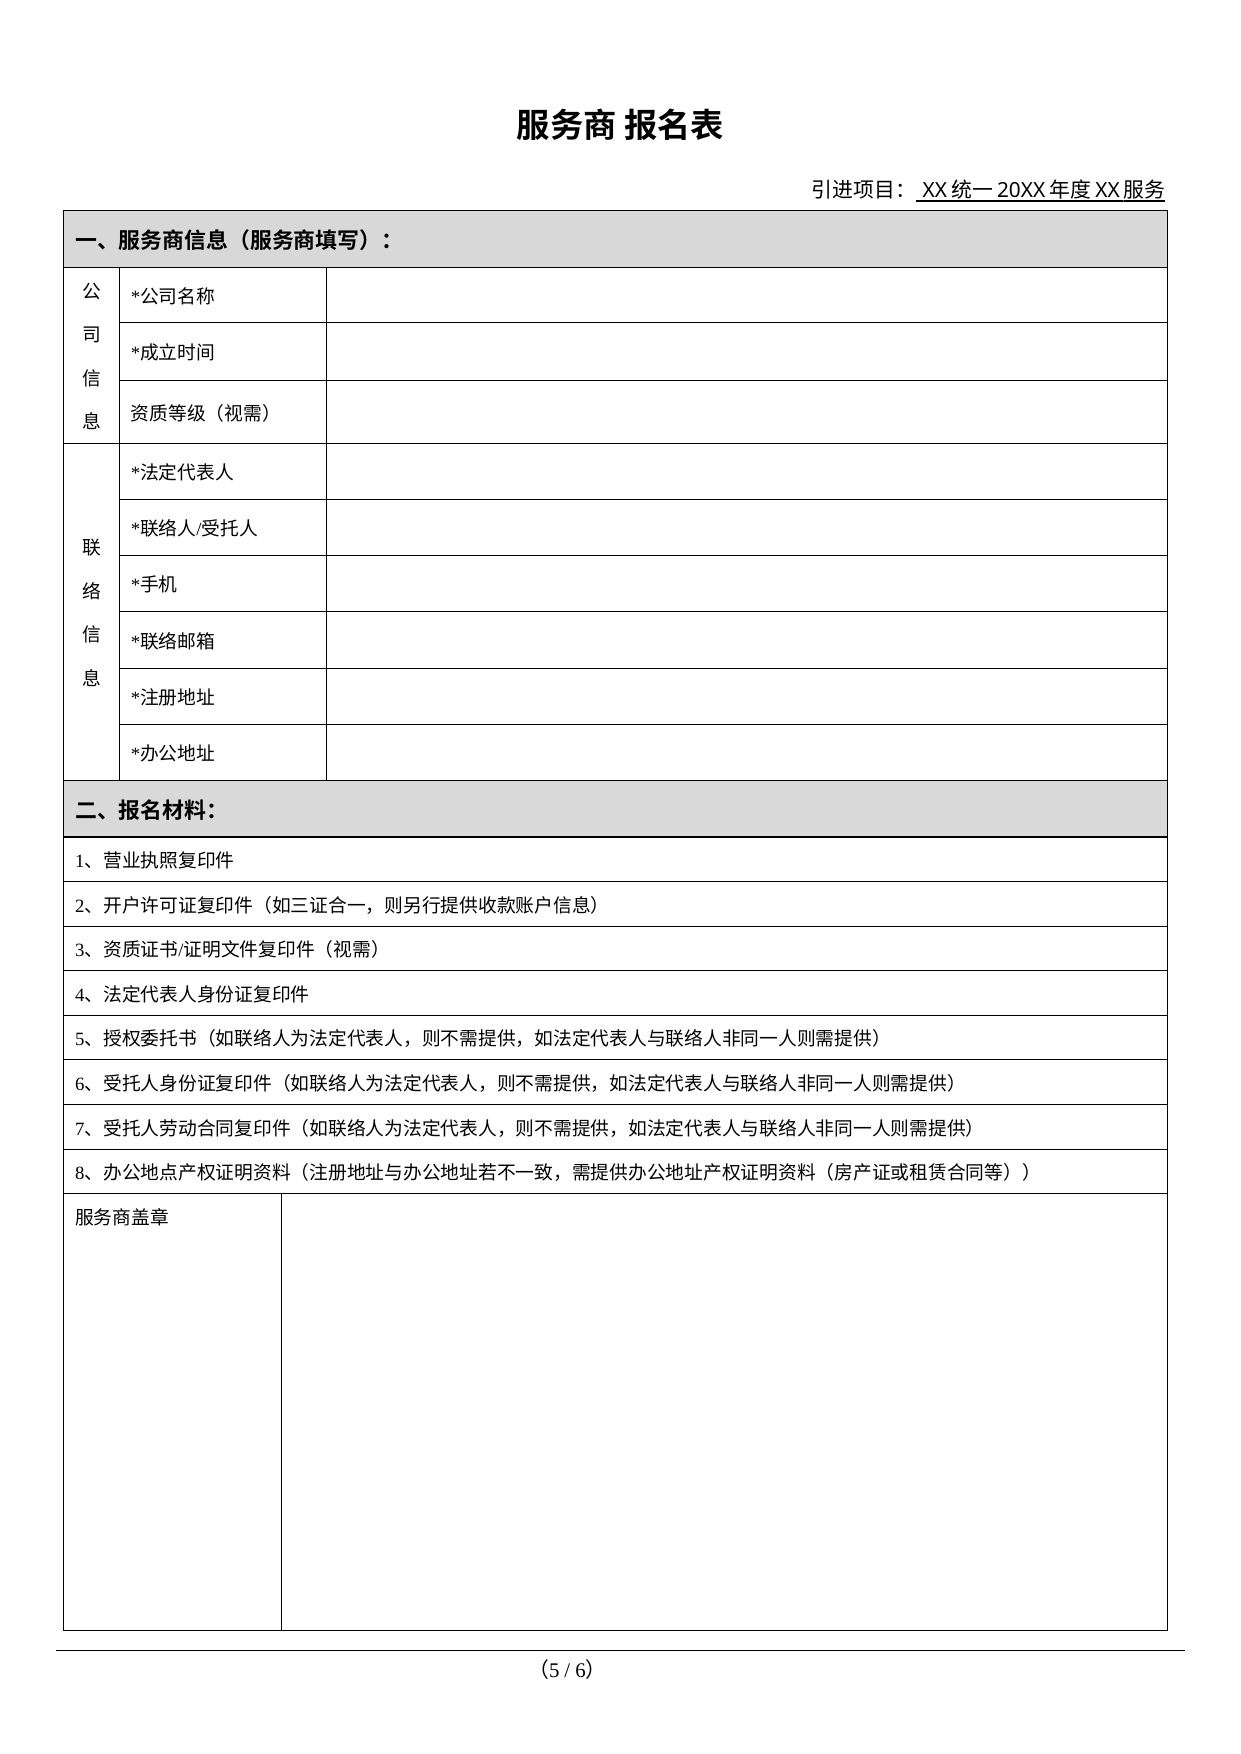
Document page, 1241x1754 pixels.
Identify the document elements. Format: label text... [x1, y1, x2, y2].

table_cell [327, 669, 1167, 724]
table_cell 公司信息 [64, 268, 119, 442]
table_cell [327, 500, 1167, 555]
table_cell *法定代表人 [120, 444, 326, 499]
table_cell [327, 381, 1167, 442]
table_header 一、服务商信息（服务商填写）： [64, 211, 1167, 267]
table_cell 联络信息 [64, 444, 119, 780]
table_cell *联络人/受托人 [120, 500, 326, 555]
table_cell 资质等级（视需） [120, 381, 326, 442]
table_cell [327, 323, 1167, 380]
table_cell *成立时间 [120, 323, 326, 380]
table_cell [327, 268, 1167, 322]
table_cell 6、受托人身份证复印件（如联络人为法定代表人，则不需提供，如法定代表人与联络人非同一人则需提供） [64, 1060, 1167, 1104]
table_cell 服务商盖章 [64, 1194, 281, 1629]
table_cell 1、营业执照复印件 [64, 838, 1167, 881]
table_cell *手机 [120, 556, 326, 611]
text 引进项目： XX统一20XX年度XX服务 [75, 167, 1165, 210]
text 服务商 报名表 [75, 79, 1165, 167]
table_cell *联络邮箱 [120, 612, 326, 667]
table_cell [327, 725, 1167, 780]
table_cell [282, 1194, 1167, 1629]
table_cell [327, 612, 1167, 667]
table_cell [327, 444, 1167, 499]
table_cell 8、办公地点产权证明资料（注册地址与办公地址若不一致，需提供办公地址产权证明资料（房产证或租赁合同等）） [64, 1150, 1167, 1193]
table_cell *注册地址 [120, 669, 326, 724]
table_cell *公司名称 [120, 268, 326, 322]
table_cell *办公地址 [120, 725, 326, 780]
table_cell 二、报名材料： [64, 781, 1167, 836]
table_cell 5、授权委托书（如联络人为法定代表人，则不需提供，如法定代表人与联络人非同一人则需提供） [64, 1016, 1167, 1059]
table_cell 3、资质证书/证明文件复印件（视需） [64, 927, 1167, 970]
table_cell 7、受托人劳动合同复印件（如联络人为法定代表人，则不需提供，如法定代表人与联络人非同一人则需提供） [64, 1105, 1167, 1148]
table_cell [327, 556, 1167, 611]
table_cell 2、开户许可证复印件（如三证合一，则另行提供收款账户信息） [64, 882, 1167, 926]
table_cell 4、法定代表人身份证复印件 [64, 971, 1167, 1015]
